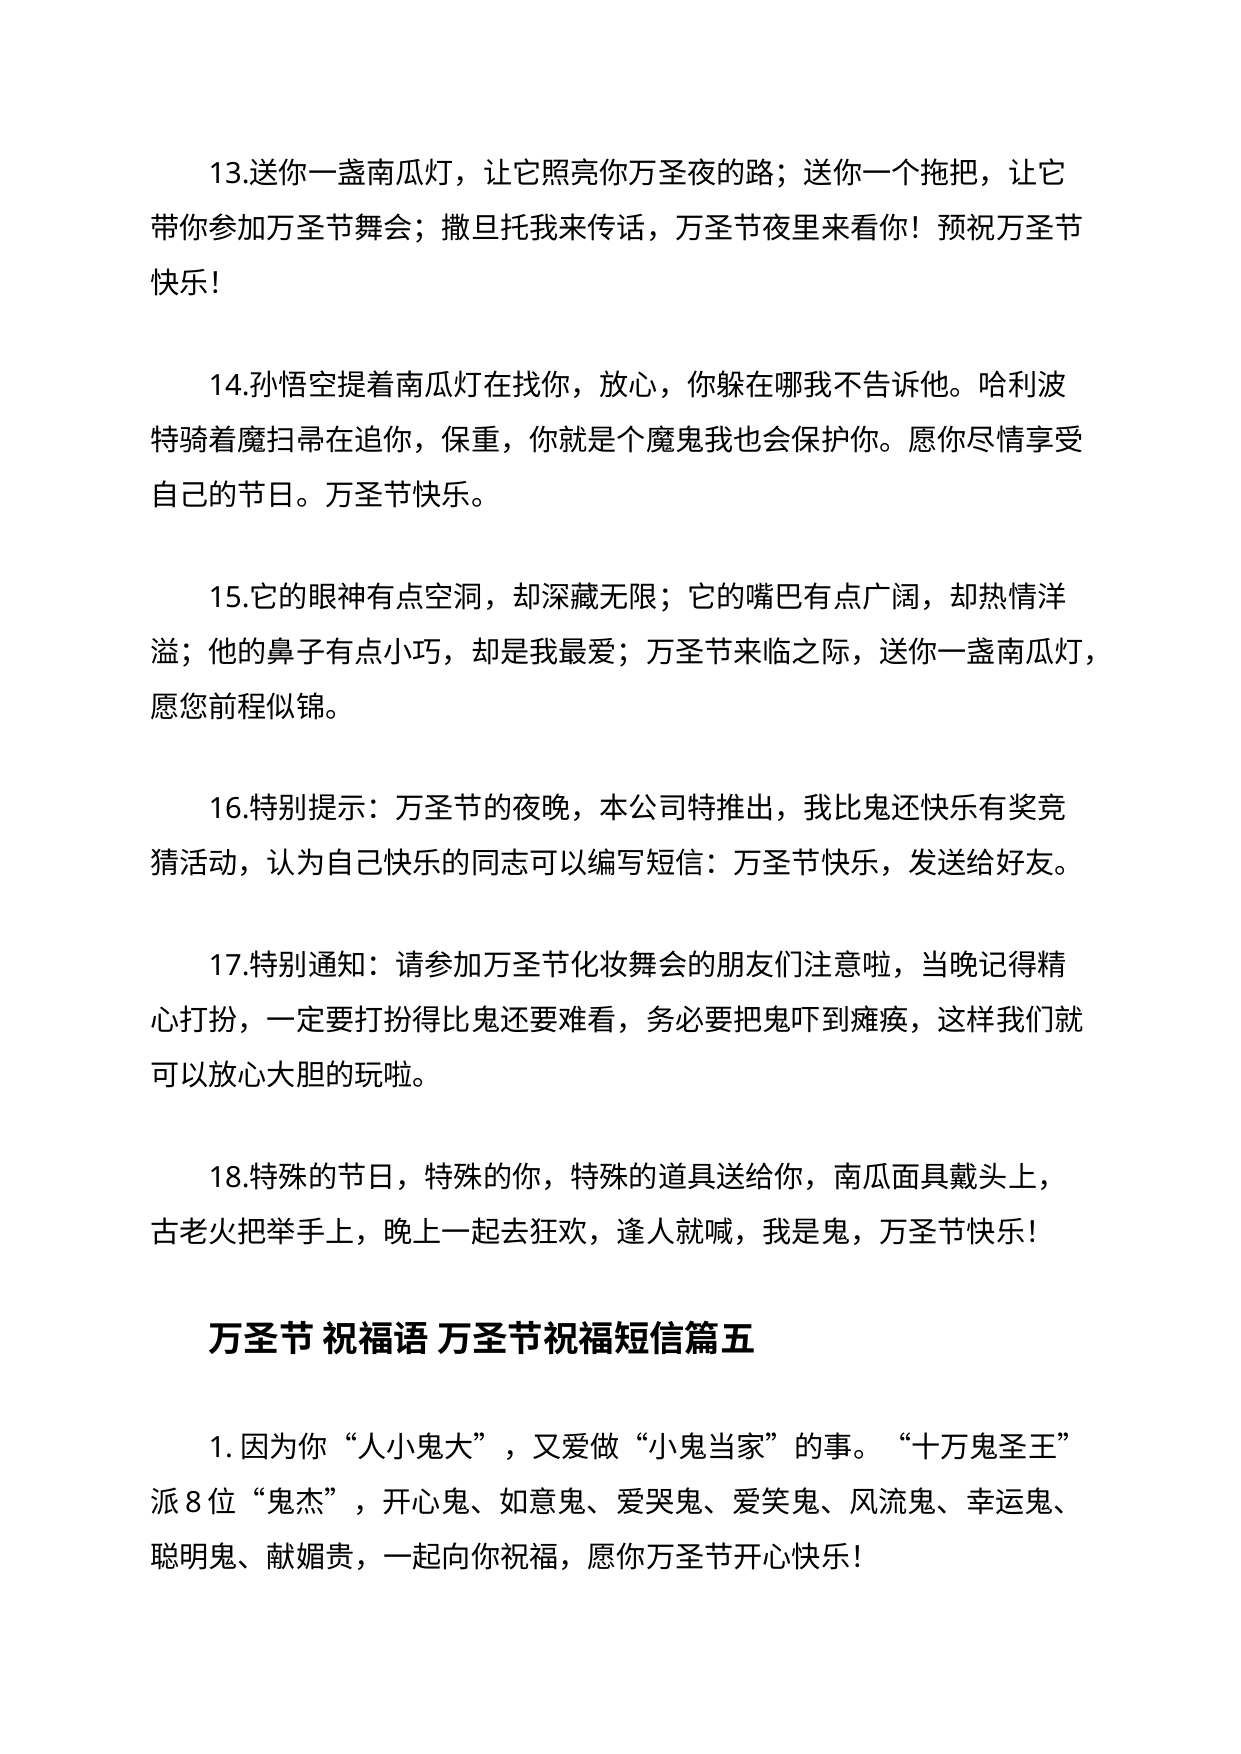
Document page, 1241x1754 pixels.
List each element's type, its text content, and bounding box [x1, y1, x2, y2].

text 17.特别通知：请参加万圣节化妆舞会的朋友们注意啦，当晚记得精心打扮，一定要打扮得比鬼还要难看，务必要把鬼吓到瘫痪，这样我们就可以放心大胆的玩啦。 [150, 942, 1090, 1094]
text 13.送你一盏南瓜灯，让它照亮你万圣夜的路；送你一个拖把，让它带你参加万圣节舞会；撒旦托我来传话，万圣节夜里来看你！预祝万圣节快乐！ [150, 150, 1090, 302]
text 14.孙悟空提着南瓜灯在找你，放心，你躲在哪我不告诉他。哈利波特骑着魔扫帚在追你，保重，你就是个魔鬼我也会保护你。愿你尽情享受自己的节日。万圣节快乐。 [150, 362, 1090, 514]
text 18.特殊的节日，特殊的你，特殊的道具送给你，南瓜面具戴头上，古老火把举手上，晚上一起去狂欢，逢人就喊，我是鬼，万圣节快乐！ [150, 1153, 1090, 1251]
text 15.它的眼神有点空洞，却深藏无限；它的嘴巴有点广阔，却热情洋溢；他的鼻子有点小巧，却是我最爱；万圣节来临之际，送你一盏南瓜灯，愿您前程似锦。 [150, 573, 1090, 726]
text 万圣节 祝福语 万圣节祝福短信篇五 [150, 1310, 1090, 1361]
text 1. 因为你“人小鬼大”，又爱做“小鬼当家”的事。“十万鬼圣王”派8位“鬼杰”，开心鬼、如意鬼、爱哭鬼、爱笑鬼、风流鬼、幸运鬼、聪明鬼、献媚贵，一起向你祝福，愿你万圣节开心快乐！ [150, 1424, 1090, 1576]
text 16.特别提示：万圣节的夜晚，本公司特推出，我比鬼还快乐有奖竞猜活动，认为自己快乐的同志可以编写短信：万圣节快乐，发送给好友。 [150, 785, 1090, 882]
